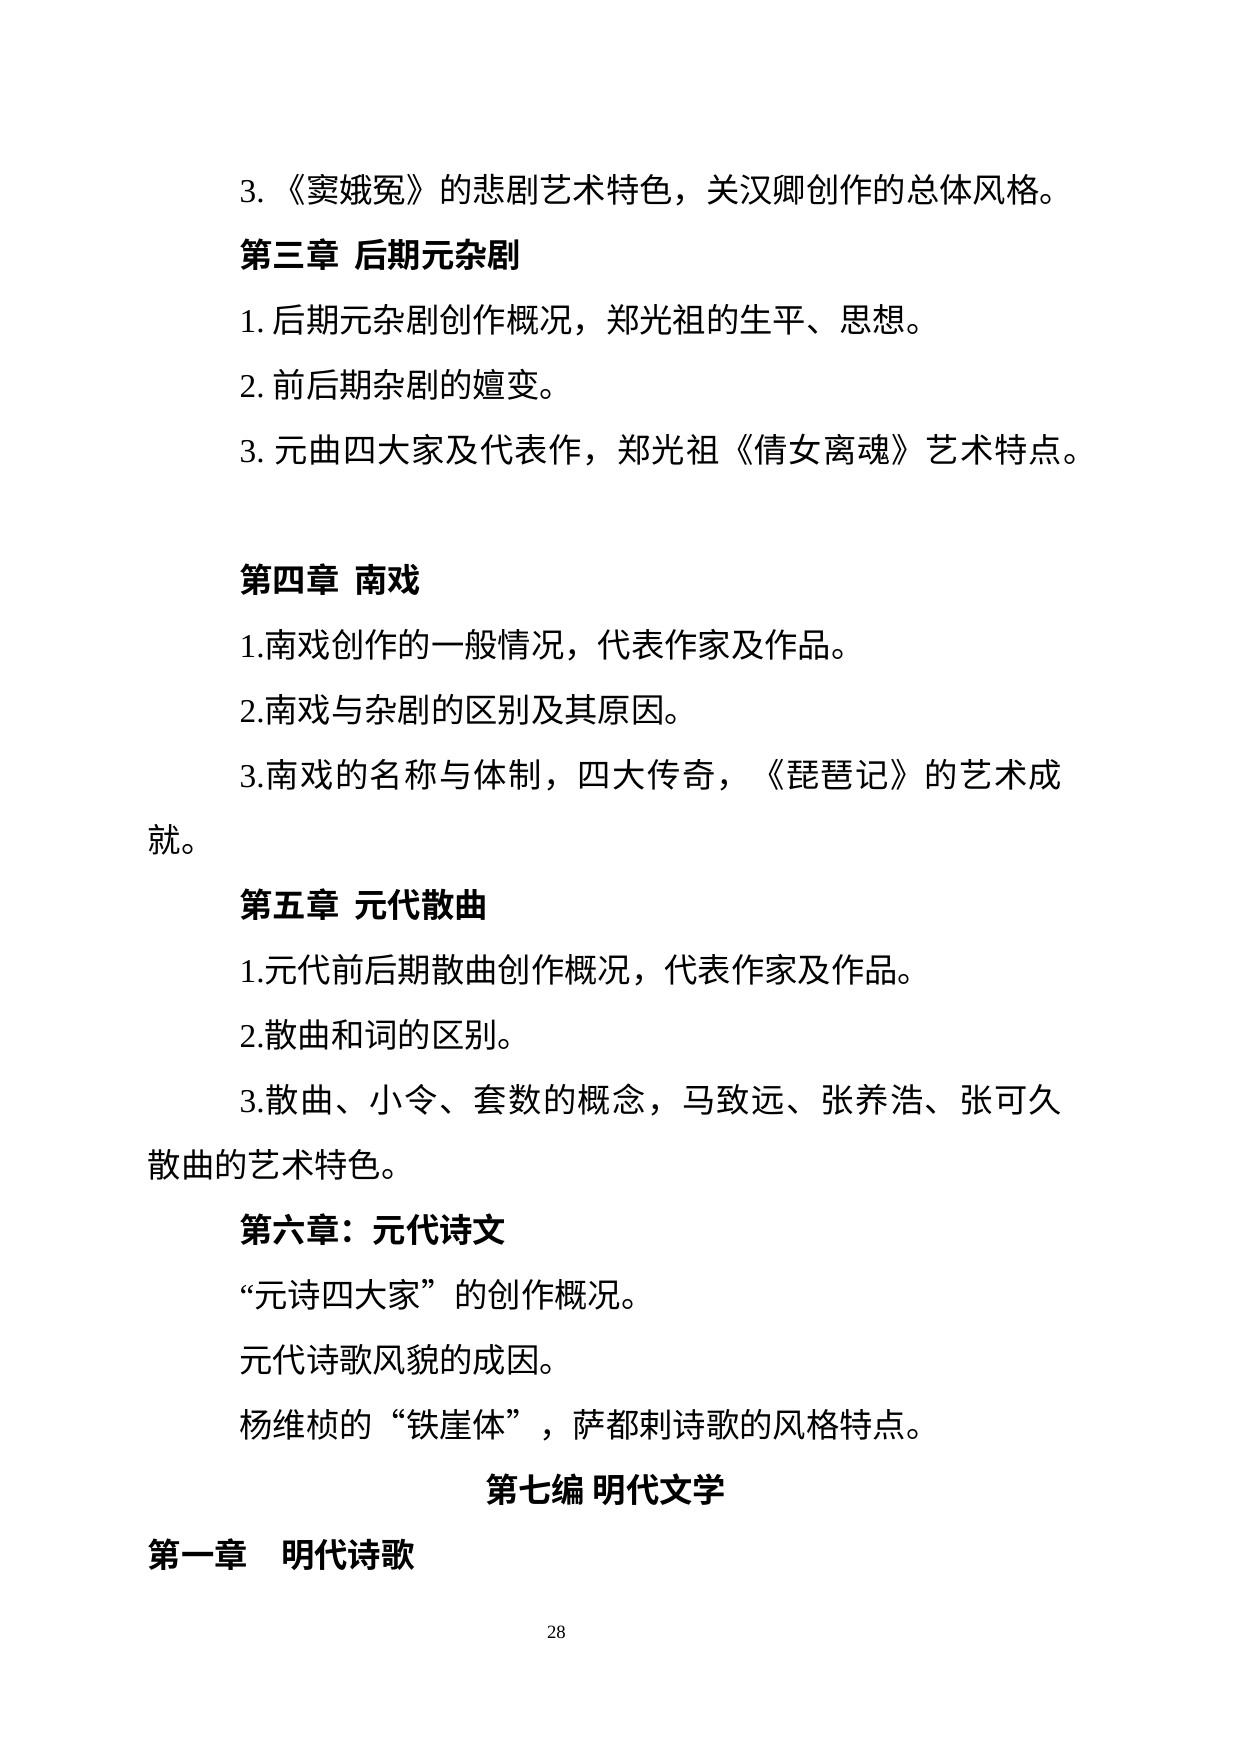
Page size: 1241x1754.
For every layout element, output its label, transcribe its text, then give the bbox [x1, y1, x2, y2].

text “元诗四大家”的创作概况。 [148, 1260, 1063, 1325]
subtitle 第三章 后期元杂剧 [148, 220, 1063, 285]
text 元代诗歌风貌的成因。 [148, 1325, 1063, 1390]
text 3.南戏的名称与体制，四大传奇，《琵琶记》的艺术成就。 [148, 740, 1063, 870]
subtitle 第七编 明代文学 [148, 1455, 1063, 1520]
text 杨维桢的“铁崖体”，萨都剌诗歌的风格特点。 [148, 1390, 1063, 1455]
text 第六章：元代诗文 [148, 1195, 1063, 1260]
text 3. 《窦娥冤》的悲剧艺术特色，关汉卿创作的总体风格。 [148, 155, 1063, 220]
text 1.南戏创作的一般情况，代表作家及作品。 [148, 610, 1063, 675]
text 2. 前后期杂剧的嬗变。 [148, 350, 1063, 415]
text 第五章 元代散曲 [148, 870, 1063, 935]
text 1. 后期元杂剧创作概况，郑光祖的生平、思想。 [148, 285, 1063, 350]
text 2.南戏与杂剧的区别及其原因。 [148, 675, 1063, 740]
text 3. 元曲四大家及代表作，郑光祖《倩女离魂》艺术特点。 [148, 415, 1063, 545]
list 明代诗歌 [148, 1520, 1063, 1585]
text 1.元代前后期散曲创作概况，代表作家及作品。 [148, 935, 1063, 1000]
text 3.散曲、小令、套数的概念，马致远、张养浩、张可久散曲的艺术特色。 [148, 1065, 1063, 1195]
text 第四章 南戏 [148, 545, 1063, 610]
text 2.散曲和词的区别。 [148, 1000, 1063, 1065]
